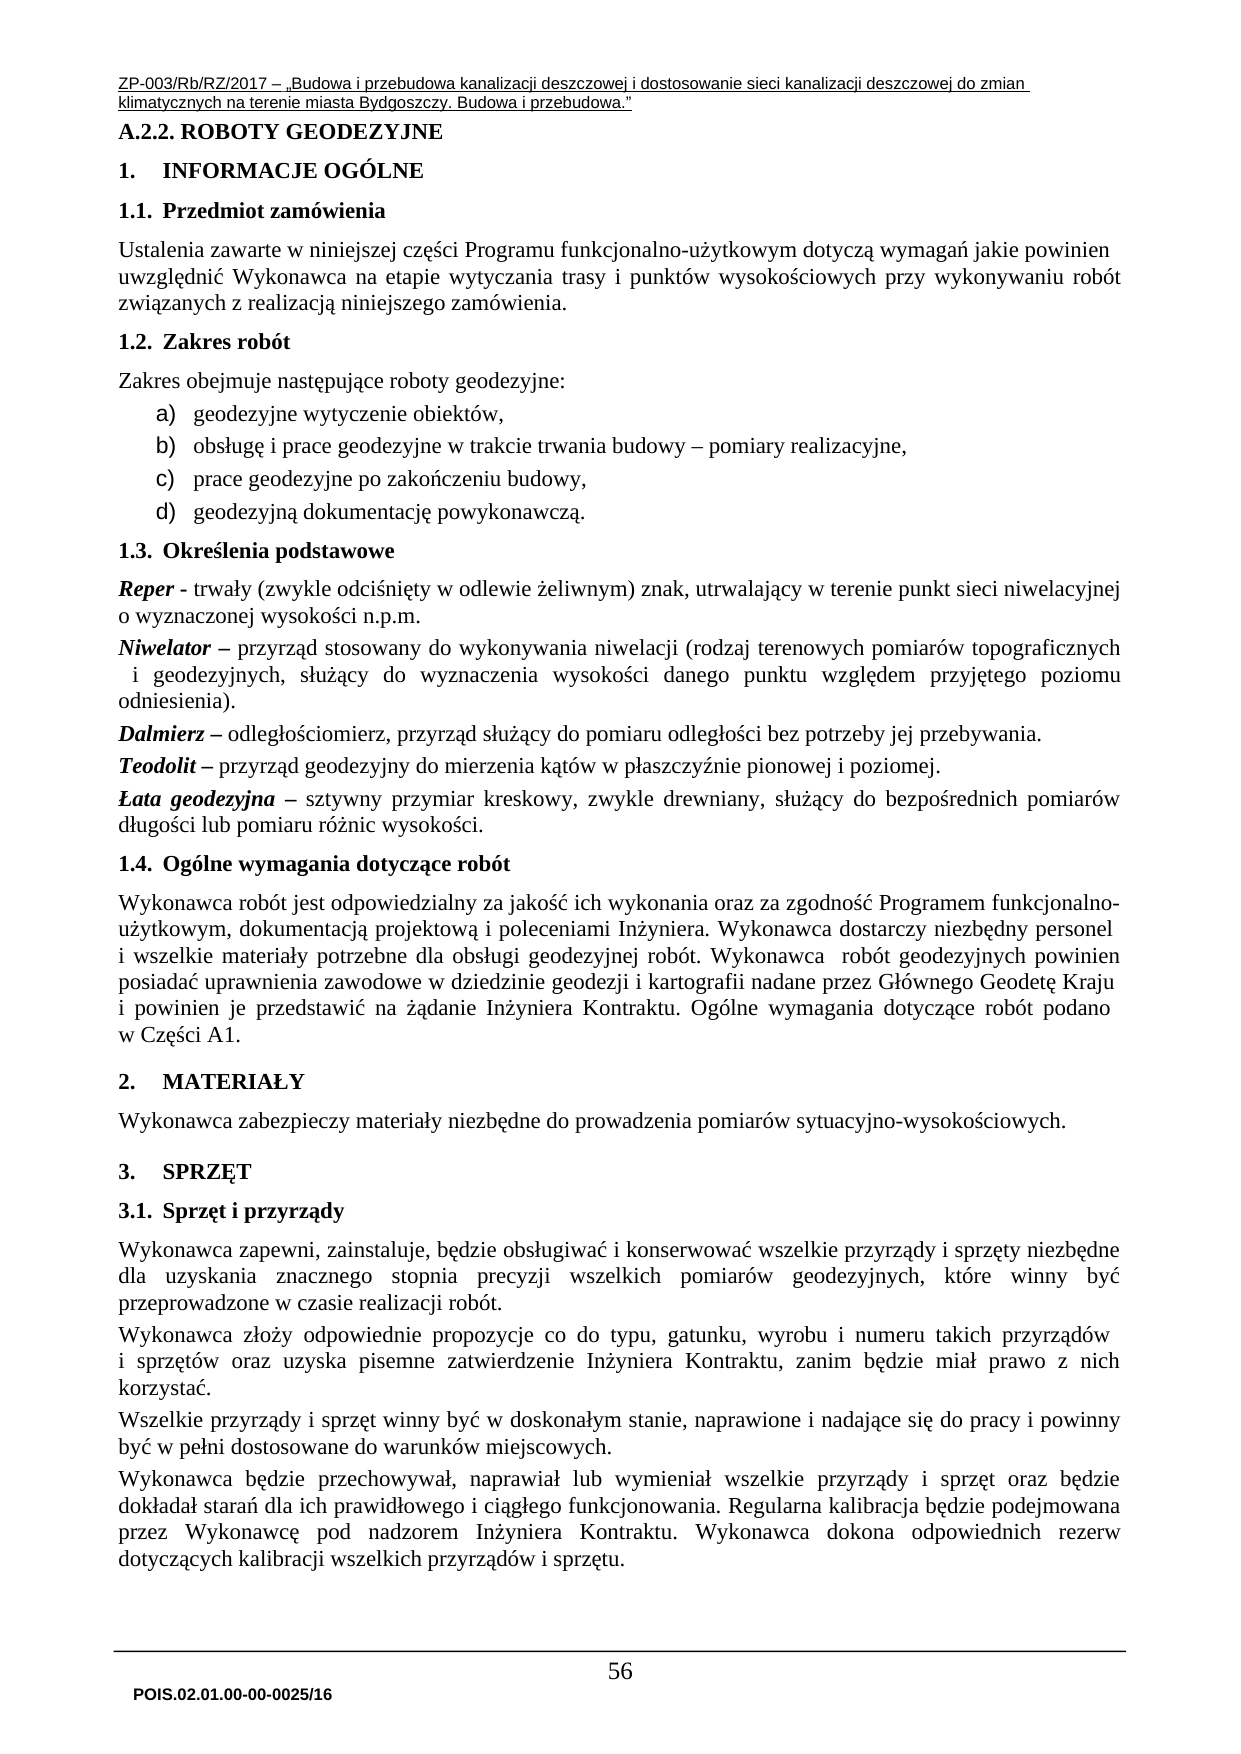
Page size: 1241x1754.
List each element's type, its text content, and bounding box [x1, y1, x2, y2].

text 1.1. Przedmiot zamówienia [118, 197, 1122, 223]
text 2. MATERIAŁY [118, 1068, 1122, 1094]
text Teodolit – przyrząd geodezyjny do mierzenia kątów w płaszczyźnie pionowej i poziomej. [118, 752, 1122, 779]
text Wszelkie przyrządy i sprzęt winny być w doskonałym stanie, naprawione i nadające się do pracy i powinny być w pełni dostosowane do warunków miejscowych. [118, 1407, 1122, 1459]
text A.2.2. ROBOTY GEODEZYJNE [118, 118, 1122, 144]
text Wykonawca zabezpieczy materiały niezbędne do prowadzenia pomiarów sytuacyjno-wysokościowych. [118, 1107, 1122, 1133]
text Wykonawca robót jest odpowiedzialny za jakość ich wykonania oraz za zgodność Programem funkcjonalno-użytkowym, dokumentacją projektową i poleceniami Inżyniera. Wykonawca dostarczy niezbędny personel i wszelkie materiały potrzebne dla obsługi geodezyjnej robót. Wykonawca robót geodezyjnych powinien posiadać uprawnienia zawodowe w dziedzinie geodezji i kartografii nadane przez Głównego Geodetę Kraju i powinien je przedstawić na żądanie Inżyniera Kontraktu. Ogólne wymagania dotyczące robót podano w Części A1. [118, 889, 1122, 1047]
text Wykonawca będzie przechowywał, naprawiał lub wymieniał wszelkie przyrządy i sprzęt oraz będzie dokładał starań dla ich prawidłowego i ciągłego funkcjonowania. Regularna kalibracja będzie podejmowana przez Wykonawcę pod nadzorem Inżyniera Kontraktu. Wykonawca dokona odpowiednich rezerw dotyczących kalibracji wszelkich przyrządów i sprzętu. [118, 1466, 1122, 1571]
text Reper - trwały (zwykle odciśnięty w odlewie żeliwnym) znak, utrwalający w terenie punkt sieci niwelacyjnej o wyznaczonej wysokości n.p.m. [118, 576, 1122, 628]
text Zakres obejmuje następujące roboty geodezyjne: [118, 367, 1122, 393]
text Łata geodezyjna – sztywny przymiar kreskowy, zwykle drewniany, służący do bezpośrednich pomiarów długości lub pomiaru różnic wysokości. [118, 785, 1122, 838]
text 1.3. Określenia podstawowe [118, 537, 1122, 563]
text Dalmierz – odległościomierz, przyrząd służący do pomiaru odległości bez potrzeby jej przebywania. [118, 720, 1122, 746]
text uwzględnić Wykonawca na etapie wytyczania trasy i punktów wysokościowych przy wykonywaniu robót związanych z realizacją niniejszego zamówienia. [118, 263, 1122, 316]
text 3.1. Sprzęt i przyrządy [118, 1197, 1122, 1223]
list geodezyjną dokumentację powykonawczą. [156, 498, 1122, 524]
list geodezyjne wytyczenie obiektów, [156, 399, 1122, 426]
list obsługę i prace geodezyjne w trakcie trwania budowy – pomiary realizacyjne, [156, 432, 1122, 459]
text Wykonawca zapewni, zainstaluje, będzie obsługiwać i konserwować wszelkie przyrządy i sprzęty niezbędne dla uzyskania znacznego stopnia precyzji wszelkich pomiarów geodezyjnych, które winny być przeprowadzone w czasie realizacji robót. [118, 1236, 1122, 1315]
text Niwelator – przyrząd stosowany do wykonywania niwelacji (rodzaj terenowych pomiarów topograficznych i geodezyjnych, służący do wyznaczenia wysokości danego punktu względem przyjętego poziomu odniesienia). [118, 634, 1122, 713]
list prace geodezyjne po zakończeniu budowy, [156, 465, 1122, 491]
text 1.4. Ogólne wymagania dotyczące robót [118, 850, 1122, 877]
text 1. INFORMACJE OGÓLNE [118, 158, 1122, 184]
text 1.2. Zakres robót [118, 328, 1122, 354]
text Ustalenia zawarte w niniejszej części Programu funkcjonalno-użytkowym dotyczą wymagań jakie powinien [118, 237, 1122, 263]
text Wykonawca złoży odpowiednie propozycje co do typu, gatunku, wyrobu i numeru takich przyrządów i sprzętów oraz uzyska pisemne zatwierdzenie Inżyniera Kontraktu, zanim będzie miał prawo z nich korzystać. [118, 1321, 1122, 1400]
text 3. SPRZĘT [118, 1158, 1122, 1184]
